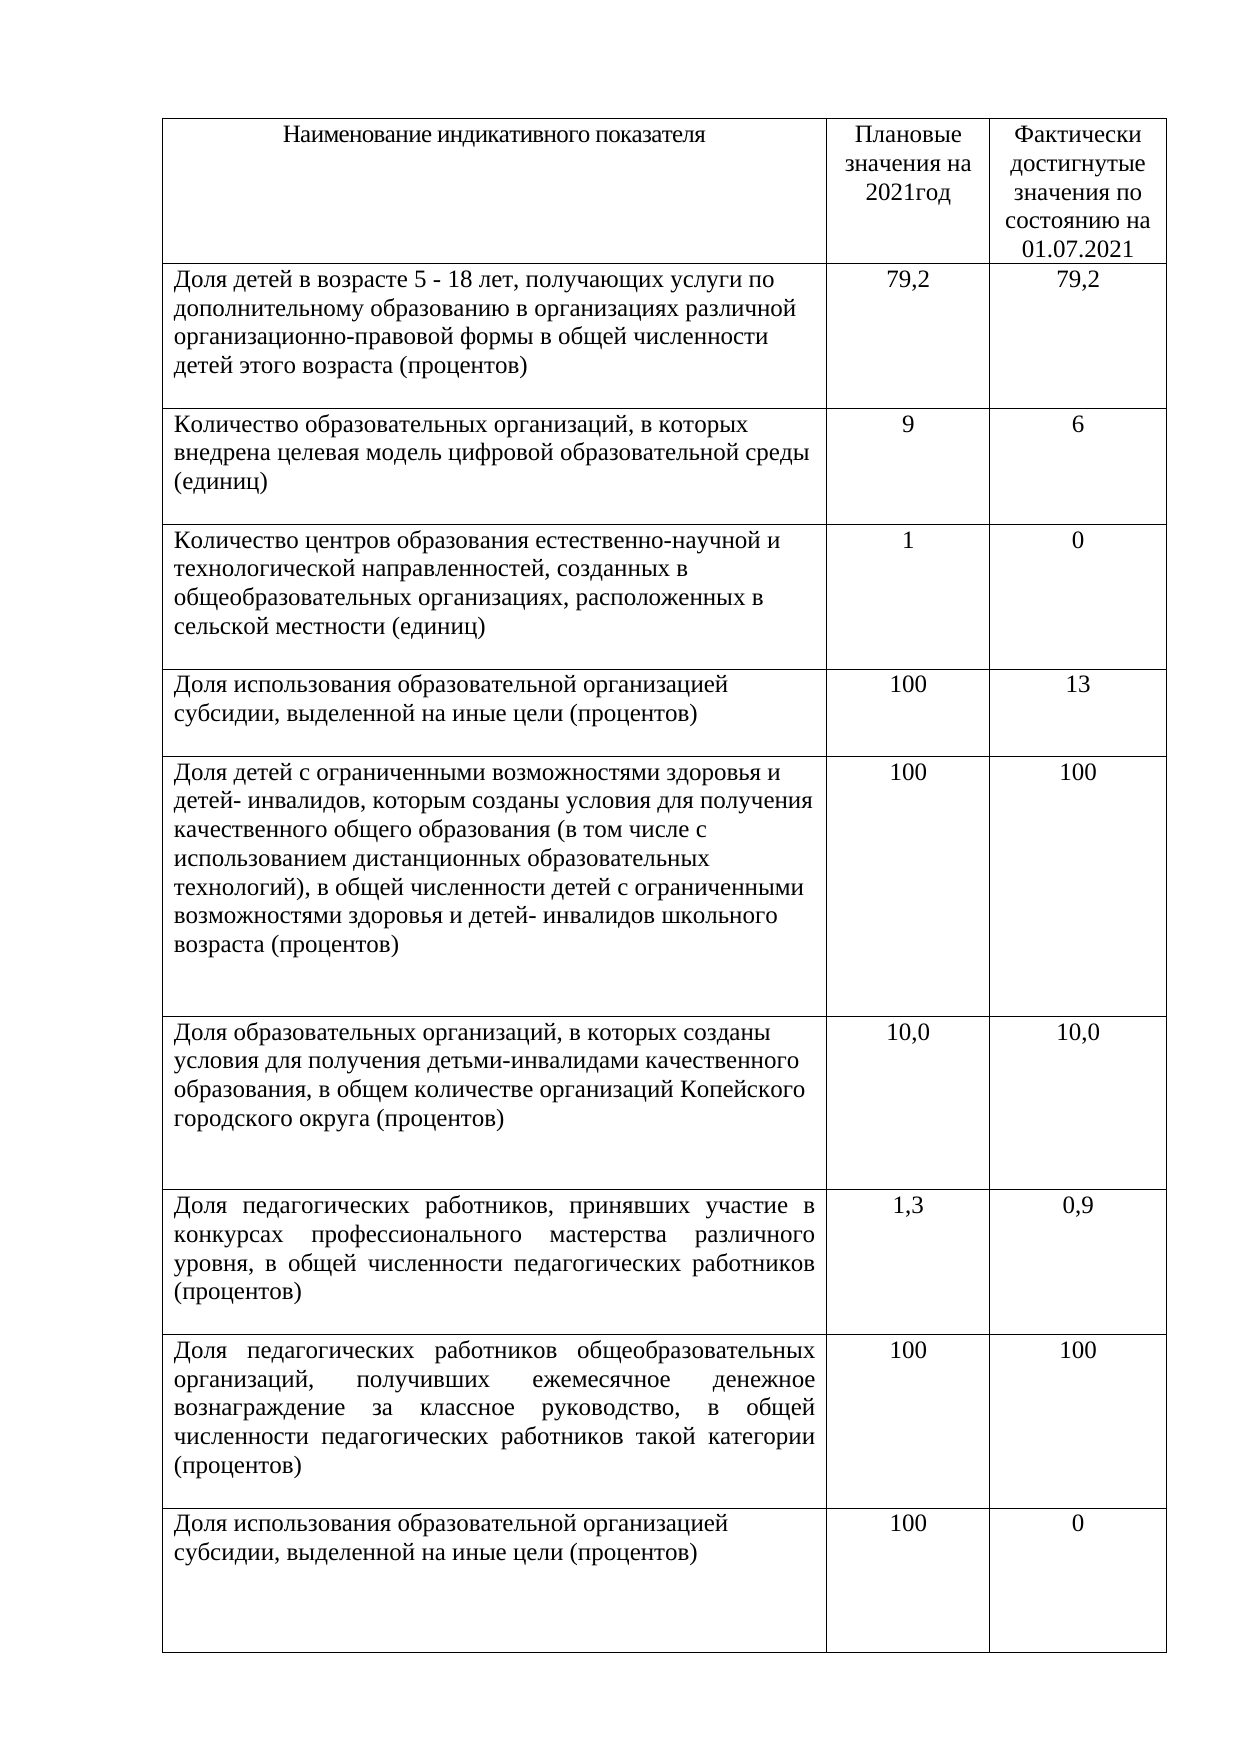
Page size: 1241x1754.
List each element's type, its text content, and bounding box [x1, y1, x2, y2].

table_header Плановые значения на 2021год [827, 119, 989, 263]
table_cell 100 [827, 670, 989, 756]
table_cell 100 [990, 1335, 1166, 1507]
table_cell 1,3 [827, 1190, 989, 1334]
table_cell 9 [827, 409, 989, 524]
table_cell Доля образовательных организаций, в которых созданы условия для получения детьми-инвалидами качественного образования, в общем количестве организаций Копейского городского округа (процентов) [163, 1017, 826, 1189]
table_cell Доля детей с ограниченными возможностями здоровья и детей- инвалидов, которым созданы условия для получения качественного общего образования (в том числе с использованием дистанционных образовательных технологий), в общей численности детей с ограниченными возможностями здоровья и детей- инвалидов школьного возраста (процентов) [163, 757, 826, 1016]
table_cell Количество образовательных организаций, в которых внедрена целевая модель цифровой образовательной среды (единиц) [163, 409, 826, 524]
table_cell 10,0 [827, 1017, 989, 1189]
table_cell 100 [827, 1509, 989, 1652]
table_header Фактически достигнутые значения по состоянию на 01.07.2021 [990, 119, 1166, 263]
table_header Наименование индикативного показателя [163, 119, 826, 263]
table_cell Доля детей в возрасте 5 - 18 лет, получающих услуги по дополнительному образованию в организациях различной организационно-правовой формы в общей численности детей этого возраста (процентов) [163, 264, 826, 408]
table_cell 100 [827, 1335, 989, 1507]
table_cell Доля педагогических работников общеобразовательных организаций, получивших ежемесячное денежное вознаграждение за классное руководство, в общей численности педагогических работников такой категории (процентов) [163, 1335, 826, 1507]
table_cell Доля использования образовательной организацией субсидии, выделенной на иные цели (процентов) [163, 670, 826, 756]
table_cell 1 [827, 525, 989, 668]
table_cell 0,9 [990, 1190, 1166, 1334]
table_cell 6 [990, 409, 1166, 524]
table_cell Доля педагогических работников, принявших участие в конкурсах профессионального мастерства различного уровня, в общей численности педагогических работников (процентов) [163, 1190, 826, 1334]
table_cell Доля использования образовательной организацией субсидии, выделенной на иные цели (процентов) [163, 1509, 826, 1652]
table_cell Количество центров образования естественно-научной и технологической направленностей, созданных в общеобразовательных организациях, расположенных в сельской местности (единиц) [163, 525, 826, 668]
table_cell 100 [990, 757, 1166, 1016]
table_cell 10,0 [990, 1017, 1166, 1189]
table_cell 79,2 [827, 264, 989, 408]
table_cell 0 [990, 525, 1166, 668]
table_cell 13 [990, 670, 1166, 756]
table_cell 79,2 [990, 264, 1166, 408]
table_cell 100 [827, 757, 989, 1016]
table_cell 0 [990, 1509, 1166, 1652]
